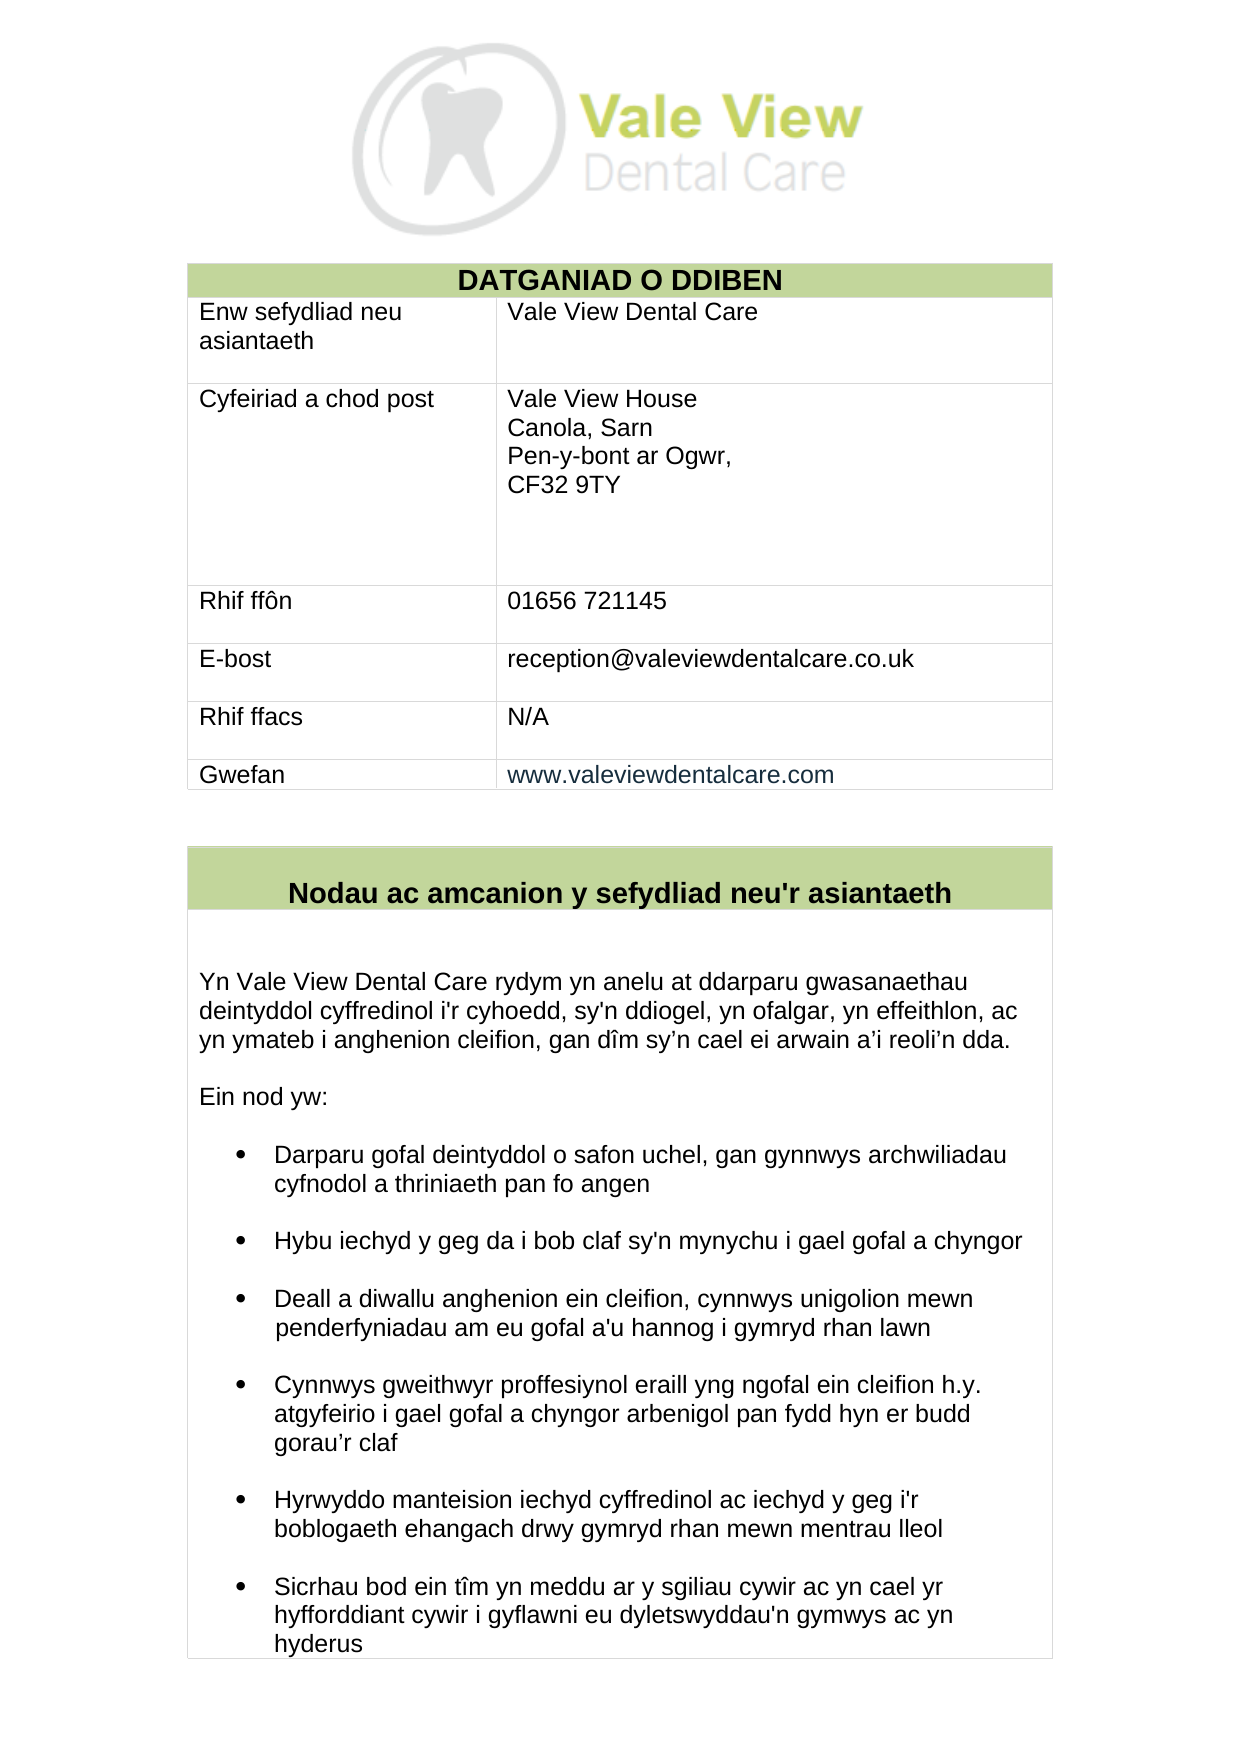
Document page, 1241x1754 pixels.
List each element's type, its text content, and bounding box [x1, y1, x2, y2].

table_cell N/A [497, 702, 1052, 759]
table_cell Enw sefydliad neu asiantaeth [188, 298, 496, 383]
table_cell Rhif ffacs [188, 702, 496, 759]
table_cell Rhif ffôn [188, 586, 496, 643]
table_cell reception@valeviewdentalcare.co.uk [497, 644, 1052, 701]
table_cell Cyfeiriad a chod post [188, 384, 496, 585]
picture [343, 34, 879, 263]
table_cell Vale View House Canola, Sarn Pen-y-bont ar Ogwr, CF32 9TY [497, 384, 1052, 585]
table_cell E-bost [188, 644, 496, 701]
table_cell 01656 721145 [497, 586, 1052, 643]
table_cell www.valeviewdentalcare.com [497, 760, 1052, 788]
table_header DATGANIAD O DDIBEN [188, 264, 1052, 297]
table_cell Vale View Dental Care [497, 298, 1052, 383]
table_header Nodau ac amcanion y sefydliad neu'r asiantaeth [188, 848, 1052, 909]
table_cell Gwefan [188, 760, 496, 788]
